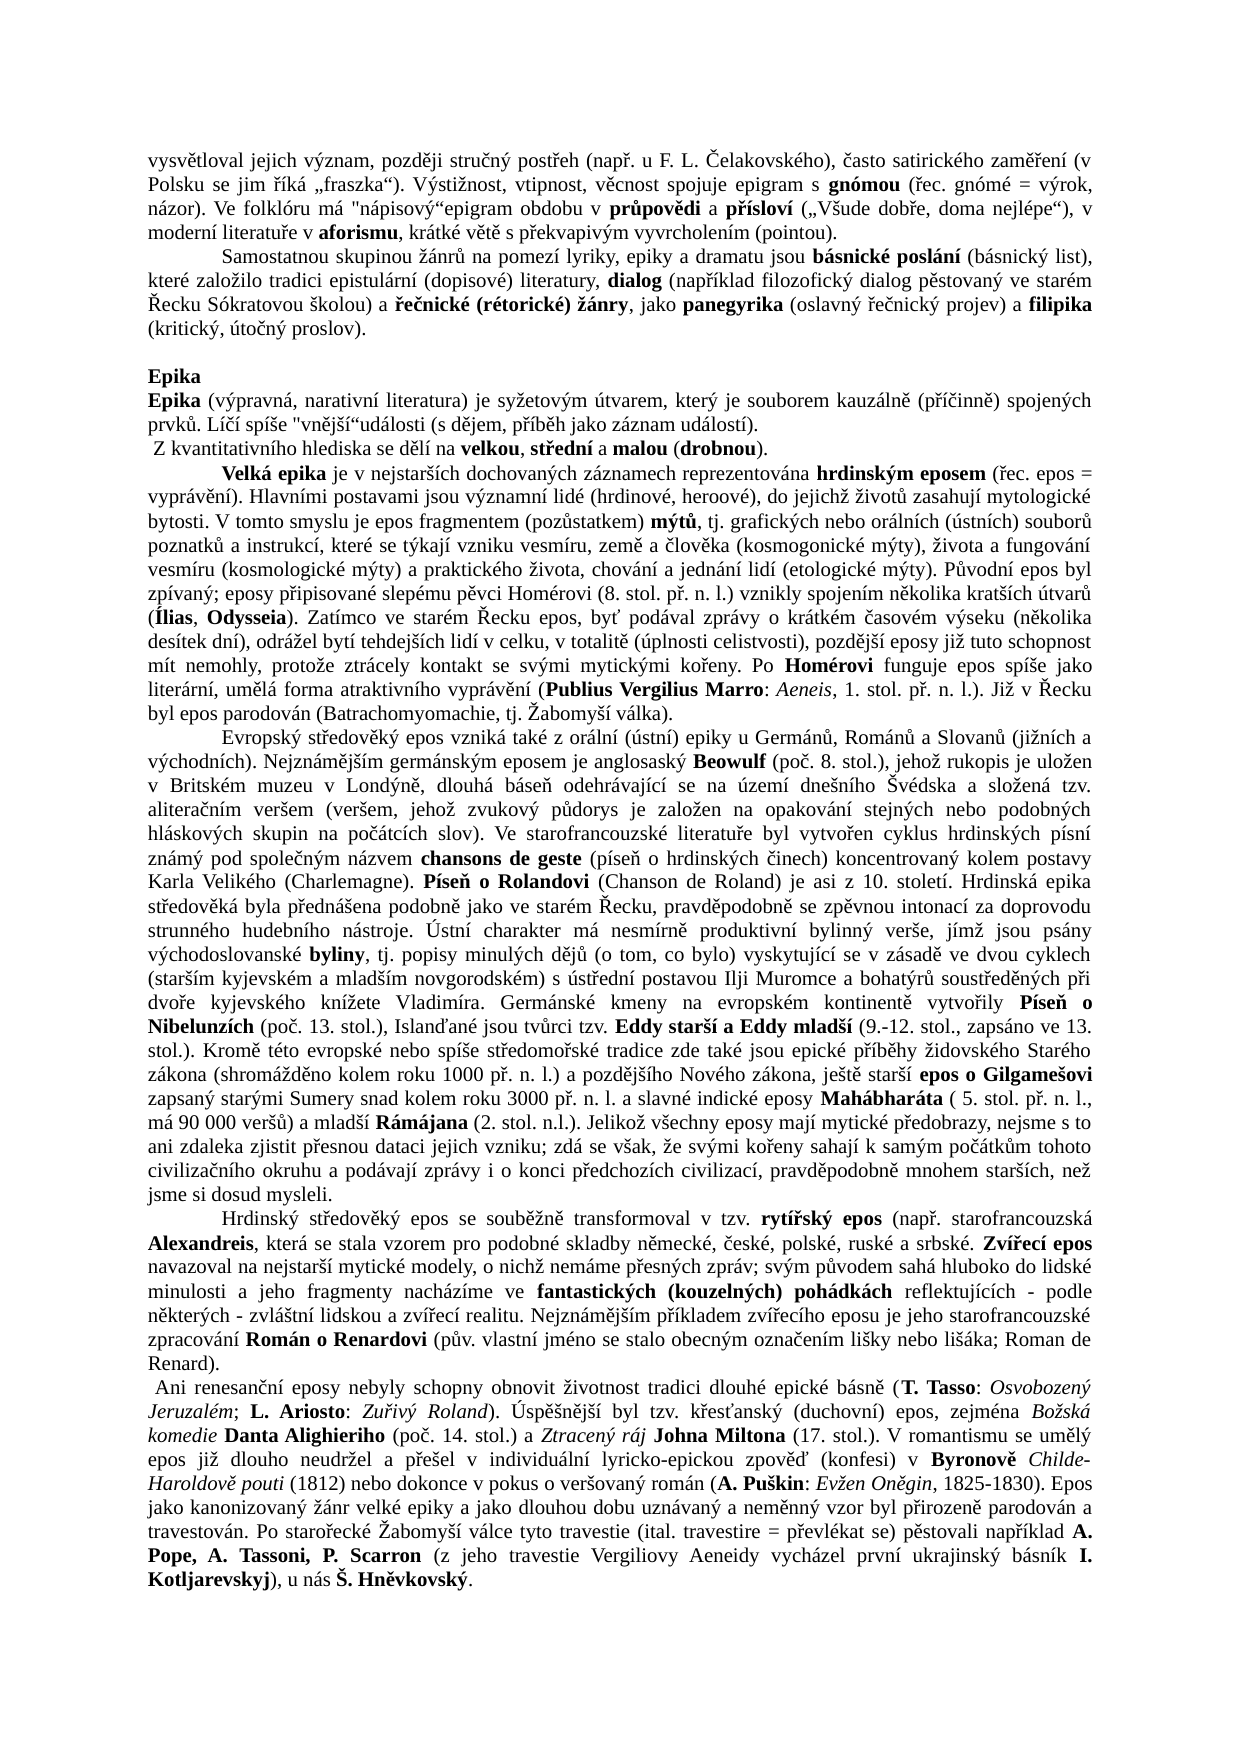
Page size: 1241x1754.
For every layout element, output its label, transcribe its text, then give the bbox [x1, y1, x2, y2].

text Epika (výpravná, narativní literatura) je syžetovým útvarem, který je souborem kauzálně (příčinně) spojených prvků. Líčí spíše "vnější“události (s dějem, příběh jako záznam událostí). [148, 388, 1093, 436]
text Epika [148, 364, 1093, 388]
text Velká epika je v nejstarších dochovaných záznamech reprezentována hrdinským eposem (řec. epos = vyprávění). Hlavními postavami jsou významní lidé (hrdinové, heroové), do jejichž životů zasahují mytologické bytosti. V tomto smyslu je epos fragmentem (pozůstatkem) mýtů, tj. grafických nebo orálních (ústních) souborů poznatků a instrukcí, které se týkají vzniku vesmíru, země a člověka (kosmogonické mýty), života a fungování vesmíru (kosmologické mýty) a praktického života, chování a jednání lidí (etologické mýty). Původní epos byl zpívaný; eposy připisované slepému pěvci Homérovi (8. stol. př. n. l.) vznikly spojením několika kratších útvarů (Ílias, Odysseia). Zatímco ve starém Řecku epos, byť podával zprávy o krátkém časovém výseku (několika desítek dní), odrážel bytí tehdejších lidí v celku, v totalitě (úplnosti celistvosti), pozdější eposy již tuto schopnost mít nemohly, protože ztrácely kontakt se svými mytickými kořeny. Po Homérovi funguje epos spíše jako literární, umělá forma atraktivního vyprávění (Publius Vergilius Marro: Aeneis, 1. stol. př. n. l.). Již v Řecku byl epos parodován (Batrachomyomachie, tj. Žabomyší válka). [148, 460, 1093, 725]
text Z kvantitativního hlediska se dělí na velkou, střední a malou (drobnou). [148, 436, 1093, 460]
text Ani renesanční eposy nebyly schopny obnovit životnost tradici dlouhé epické básně (T. Tasso: Osvobozený Jeruzalém; L. Ariosto: Zuřivý Roland). Úspěšnější byl tzv. křesťanský (duchovní) epos, zejména Božská komedie Danta Alighieriho (poč. 14. stol.) a Ztracený ráj Johna Miltona (17. stol.). V romantismu se umělý epos již dlouho neudržel a přešel v individuální lyricko-epickou zpověď (konfesi) v Byronově Childe-Haroldově pouti (1812) nebo dokonce v pokus o veršovaný román (A. Puškin: Evžen Oněgin, 1825-1830). Epos jako kanonizovaný žánr velké epiky a jako dlouhou dobu uznávaný a neměnný vzor byl přirozeně parodován a travestován. Po starořecké Žabomyší válce tyto travestie (ital. travestire = převlékat se) pěstovali například A. Pope, A. Tassoni, P. Scarron (z jeho travestie Vergiliovy Aeneidy vycházel první ukrajinský básník I. Kotljarevskyj), u nás Š. Hněvkovský. [148, 1375, 1093, 1591]
text Evropský středověký epos vzniká také z orální (ústní) epiky u Germánů, Románů a Slovanů (jižních a východních). Nejznámějším germánským eposem je anglosaský Beowulf (poč. 8. stol.), jehož rukopis je uložen v Britském muzeu v Londýně, dlouhá báseň odehrávající se na území dnešního Švédska a složená tzv. aliteračním veršem (veršem, jehož zvukový půdorys je založen na opakování stejných nebo podobných hláskových skupin na počátcích slov). Ve starofrancouzské literatuře byl vytvořen cyklus hrdinských písní známý pod společným názvem chansons de geste (píseň o hrdinských činech) koncentrovaný kolem postavy Karla Velikého (Charlemagne). Píseň o Rolandovi (Chanson de Roland) je asi z 10. století. Hrdinská epika středověká byla přednášena podobně jako ve starém Řecku, pravděpodobně se zpěvnou intonací za doprovodu strunného hudebního nástroje. Ústní charakter má nesmírně produktivní bylinný verše, jímž jsou psány východoslovanské byliny, tj. popisy minulých dějů (o tom, co bylo) vyskytující se v zásadě ve dvou cyklech (starším kyjevském a mladším novgorodském) s ústřední postavou Ilji Muromce a bohatýrů soustředěných při dvoře kyjevského knížete Vladimíra. Germánské kmeny na evropském kontinentě vytvořily Píseň o Nibelunzích (poč. 13. stol.), Islanďané jsou tvůrci tzv. Eddy starší a Eddy mladší (9.-12. stol., zapsáno ve 13. stol.). Kromě této evropské nebo spíše středomořské tradice zde také jsou epické příběhy židovského Starého zákona (shromážděno kolem roku 1000 př. n. l.) a pozdějšího Nového zákona, ještě starší epos o Gilgamešovi zapsaný starými Sumery snad kolem roku 3000 př. n. l. a slavné indické eposy Mahábharáta ( 5. stol. př. n. l., má 90 000 veršů) a mladší Rámájana (2. stol. n.l.). Jelikož všechny eposy mají mytické předobrazy, nejsme s to ani zdaleka zjistit přesnou dataci jejich vzniku; zdá se však, že svými kořeny sahají k samým počátkům tohoto civilizačního okruhu a podávají zprávy i o konci předchozích civilizací, pravděpodobně mnohem starších, než jsme si dosud mysleli. [148, 725, 1093, 1206]
text Hrdinský středověký epos se souběžně transformoval v tzv. rytířský epos (např. starofrancouzská Alexandreis, která se stala vzorem pro podobné skladby německé, české, polské, ruské a srbské. Zvířecí epos navazoval na nejstarší mytické modely, o nichž nemáme přesných zpráv; svým původem sahá hluboko do lidské minulosti a jeho fragmenty nacházíme ve fantastických (kouzelných) pohádkách reflektujících - podle některých - zvláštní lidskou a zvířecí realitu. Nejznámějším příkladem zvířecího eposu je jeho starofrancouzské zpracování Román o Renardovi (pův. vlastní jméno se stalo obecným označením lišky nebo lišáka; Roman de Renard). [148, 1206, 1093, 1375]
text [148, 148, 1093, 244]
text Samostatnou skupinou žánrů na pomezí lyriky, epiky a dramatu jsou básnické poslání (básnický list), které založilo tradici epistulární (dopisové) literatury, dialog (například filozofický dialog pěstovaný ve starém Řecku Sókratovou školou) a řečnické (rétorické) žánry, jako panegyrika (oslavný řečnický projev) a filipika (kritický, útočný proslov). [148, 244, 1093, 340]
